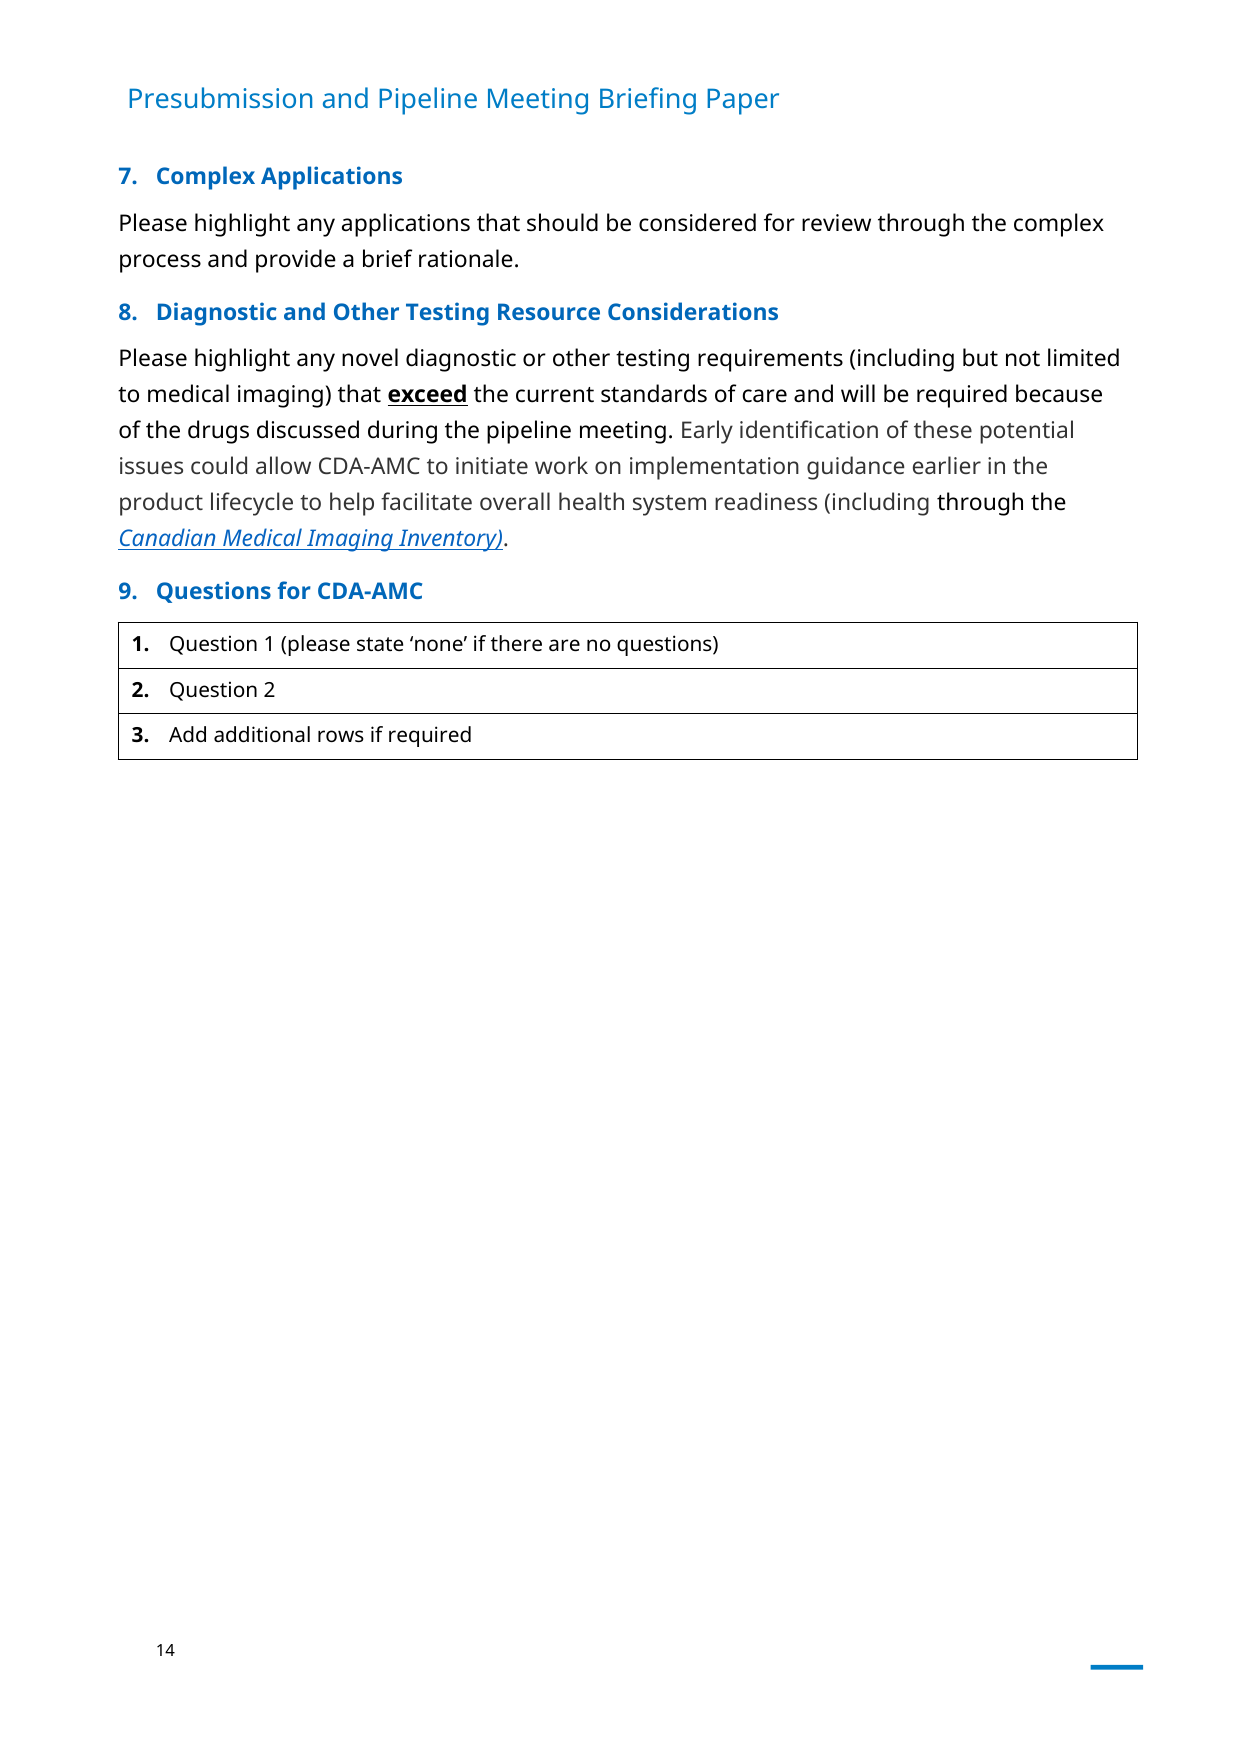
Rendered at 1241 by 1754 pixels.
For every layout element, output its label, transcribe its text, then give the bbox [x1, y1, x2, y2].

text Please highlight any novel diagnostic or other testing requirements (including but not limited to medical imaging) that exceed the current standards of care and will be required because of the drugs discussed during the pipeline meeting. Early identification of these potential issues could allow CDA-AMC to initiate work on implementation guidance earlier in the product lifecycle to help facilitate overall health system readiness (including through the Canadian Medical Imaging Inventory). [118, 342, 1122, 553]
list Questions for CDA-AMC [118, 575, 1122, 606]
list Complex Applications [118, 160, 1122, 191]
table_cell Question 2 [119, 669, 1137, 713]
table_header Question 1 (please state ‘none’ if there are no questions) [119, 623, 1137, 667]
list Diagnostic and Other Testing Resource Considerations [118, 296, 1122, 327]
text Please highlight any applications that should be considered for review through the complex process and provide a brief rationale. [118, 207, 1122, 274]
table_cell Add additional rows if required [119, 714, 1137, 759]
